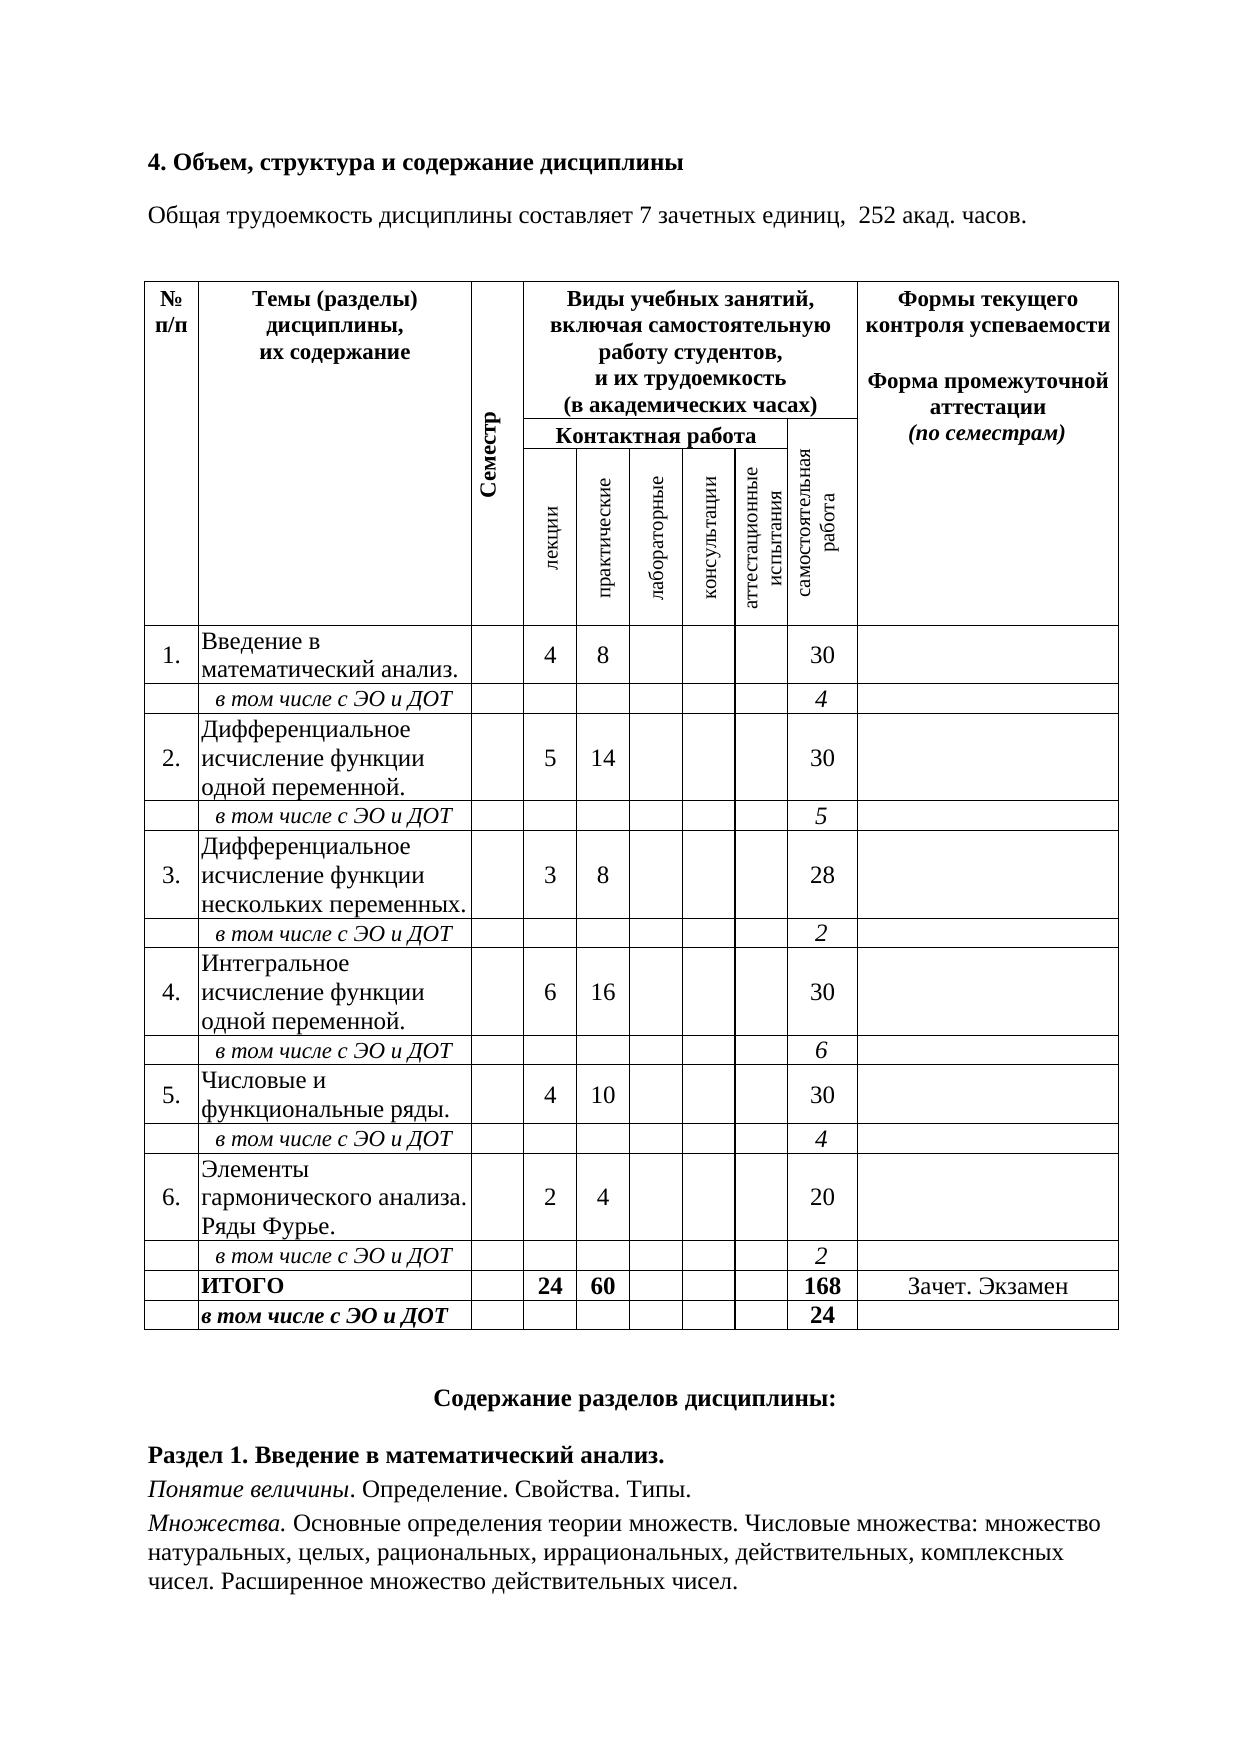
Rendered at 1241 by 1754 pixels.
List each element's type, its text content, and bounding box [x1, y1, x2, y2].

table_cell [736, 626, 787, 683]
table_cell [145, 1124, 198, 1153]
table_cell [630, 1065, 682, 1123]
table_cell [858, 801, 1118, 830]
table_cell [630, 1154, 682, 1240]
table_cell [472, 714, 523, 800]
table_cell [630, 1301, 682, 1329]
table_cell 2 [788, 1241, 857, 1270]
table_cell [683, 684, 734, 713]
table_cell [683, 948, 734, 1034]
table_cell 14 [577, 714, 629, 800]
table_cell 2 [788, 919, 857, 947]
table_cell 24 [524, 1271, 576, 1299]
table_cell Числовые и функциональные ряды. [199, 1065, 471, 1123]
table_cell Дифференциальное исчисление функции нескольких переменных. [199, 831, 471, 917]
table_cell самостоятельная работа [788, 419, 857, 625]
table_cell [858, 831, 1118, 917]
table_cell [577, 1036, 629, 1064]
table_cell [577, 1301, 629, 1329]
table_cell Дифференциальное исчисление функции одной переменной. [199, 714, 471, 800]
table_cell [630, 831, 682, 917]
table_cell [630, 684, 682, 713]
table_cell [858, 1241, 1118, 1270]
table_cell [524, 1036, 576, 1064]
list Содержание разделов дисциплины: [148, 1383, 1122, 1412]
table_cell 5. [145, 1065, 198, 1123]
table_cell [683, 1065, 734, 1123]
table_cell 8 [577, 831, 629, 917]
table_cell [683, 1271, 734, 1299]
table_cell 3. [145, 831, 198, 917]
table_cell [145, 1241, 198, 1270]
table_cell [630, 919, 682, 947]
table_cell [736, 684, 787, 713]
table_cell [524, 1301, 576, 1329]
table_cell 28 [788, 831, 857, 917]
text Множества. Основные определения теории множеств. Числовые множества: множество натуральных, целых, рациональных, иррациональных, действительных, комплексных чисел. Расширенное множество действительных чисел. [148, 1508, 1122, 1595]
table_cell [736, 801, 787, 830]
table_cell [630, 626, 682, 683]
table_cell в том числе с ЭО и ДОТ [199, 1301, 471, 1329]
table_cell [858, 1154, 1118, 1240]
table_cell [472, 1124, 523, 1153]
table_cell [524, 919, 576, 947]
table_cell [145, 801, 198, 830]
table_cell Элементы гармонического анализа. Ряды Фурье. [199, 1154, 471, 1240]
table_cell в том числе с ЭО и ДОТ [199, 1036, 471, 1064]
table_cell [145, 1301, 198, 1329]
table_cell [858, 684, 1118, 713]
table_cell 60 [577, 1271, 629, 1299]
table_cell [145, 1271, 198, 1299]
table_cell [683, 919, 734, 947]
table_cell аттестационные испытания [736, 449, 787, 625]
table_cell Зачет. Экзамен [858, 1271, 1118, 1299]
table_cell 5 [788, 801, 857, 830]
table_cell 1. [145, 626, 198, 683]
table_cell 6 [524, 948, 576, 1034]
table_cell 20 [788, 1154, 857, 1240]
table_cell 4. [145, 948, 198, 1034]
table_cell [472, 626, 523, 683]
table_cell 4 [788, 1124, 857, 1153]
table_cell [683, 1301, 734, 1329]
table_cell [524, 684, 576, 713]
table_cell [736, 831, 787, 917]
table_cell в том числе с ЭО и ДОТ [199, 919, 471, 947]
table_cell [683, 1154, 734, 1240]
table_cell [858, 626, 1118, 683]
table_cell [472, 801, 523, 830]
table_cell ИТОГО [199, 1271, 471, 1299]
table_cell [472, 684, 523, 713]
table_cell [683, 714, 734, 800]
table_cell [630, 948, 682, 1034]
table_cell [630, 1124, 682, 1153]
table_cell [736, 714, 787, 800]
table_cell [858, 1036, 1118, 1064]
table_cell [577, 801, 629, 830]
table_cell [577, 919, 629, 947]
table_cell [683, 1036, 734, 1064]
table_cell [683, 626, 734, 683]
table_cell 2. [145, 714, 198, 800]
text Понятие величины. Определение. Свойства. Типы. [148, 1474, 1122, 1503]
table_cell [858, 919, 1118, 947]
table_header Виды учебных занятий, включая самостоятельную работу студентов, и их трудоемкость (в академических часах) [524, 282, 857, 418]
table_cell [524, 1241, 576, 1270]
table_cell [472, 1301, 523, 1329]
table_cell [472, 831, 523, 917]
table_cell [472, 1241, 523, 1270]
table_cell [858, 948, 1118, 1034]
table_header № п/п [145, 282, 198, 625]
table_cell [630, 1241, 682, 1270]
table_cell 4 [577, 1154, 629, 1240]
table_cell в том числе с ЭО и ДОТ [199, 1241, 471, 1270]
table_cell [630, 801, 682, 830]
table_cell 8 [577, 626, 629, 683]
table_cell [145, 684, 198, 713]
table_cell [577, 684, 629, 713]
table_cell 2 [524, 1154, 576, 1240]
table_header Темы (разделы) дисциплины, их содержание [199, 282, 471, 625]
table_cell лабораторные [630, 449, 682, 625]
table_cell 30 [788, 626, 857, 683]
table_cell [858, 714, 1118, 800]
table_cell [145, 1036, 198, 1064]
table_cell [736, 1271, 787, 1299]
table_cell 30 [788, 1065, 857, 1123]
table_cell 30 [788, 714, 857, 800]
table_cell [472, 1036, 523, 1064]
table_cell практические [577, 449, 629, 625]
table_cell 168 [788, 1271, 857, 1299]
table_cell [736, 1154, 787, 1240]
table_cell [736, 919, 787, 947]
table_cell [736, 948, 787, 1034]
table_cell [524, 801, 576, 830]
table_cell [858, 1124, 1118, 1153]
table_cell в том числе с ЭО и ДОТ [199, 801, 471, 830]
table_cell Интегральное исчисление функции одной переменной. [199, 948, 471, 1034]
table_cell [472, 1271, 523, 1299]
table_cell [145, 919, 198, 947]
text Общая трудоемкость дисциплины составляет 7 зачетных единиц, 252 акад. часов. [148, 200, 1122, 228]
table_cell 10 [577, 1065, 629, 1123]
table_cell [736, 1241, 787, 1270]
table_cell [630, 714, 682, 800]
table_cell [630, 1271, 682, 1299]
table_cell [736, 1036, 787, 1064]
table_cell 4 [788, 684, 857, 713]
text Раздел 1. Введение в математический анализ. [148, 1441, 1122, 1469]
table_cell [472, 919, 523, 947]
table_cell 4 [524, 1065, 576, 1123]
table_cell 24 [788, 1301, 857, 1329]
table_cell [683, 801, 734, 830]
table_cell в том числе с ЭО и ДОТ [199, 1124, 471, 1153]
table_cell [736, 1065, 787, 1123]
table_cell 3 [524, 831, 576, 917]
table_cell [630, 1036, 682, 1064]
table_header Семестр [472, 282, 523, 625]
table_cell Контактная работа [524, 419, 787, 448]
table_cell [858, 1301, 1118, 1329]
table_cell 6 [788, 1036, 857, 1064]
table_cell [472, 948, 523, 1034]
table_cell 16 [577, 948, 629, 1034]
table_cell в том числе с ЭО и ДОТ [199, 684, 471, 713]
table_cell 6. [145, 1154, 198, 1240]
table_cell 5 [524, 714, 576, 800]
table_cell [524, 1124, 576, 1153]
text 4. Объем, структура и содержание дисциплины [148, 147, 1122, 176]
table_cell [577, 1124, 629, 1153]
table_cell [472, 1154, 523, 1240]
table_cell [683, 831, 734, 917]
table_cell [683, 1241, 734, 1270]
table_cell [683, 1124, 734, 1153]
table_cell [577, 1241, 629, 1270]
table_cell [472, 1065, 523, 1123]
table_cell консультации [683, 449, 734, 625]
table_cell лекции [524, 449, 576, 625]
table_cell [736, 1124, 787, 1153]
table_cell [858, 1065, 1118, 1123]
table_cell 30 [788, 948, 857, 1034]
table_cell 4 [524, 626, 576, 683]
table_header Формы текущего контроля успеваемости Форма промежуточной аттестации (по семестрам) [858, 282, 1118, 625]
table_cell [736, 1301, 787, 1329]
table_cell Введение в математический анализ. [199, 626, 471, 683]
